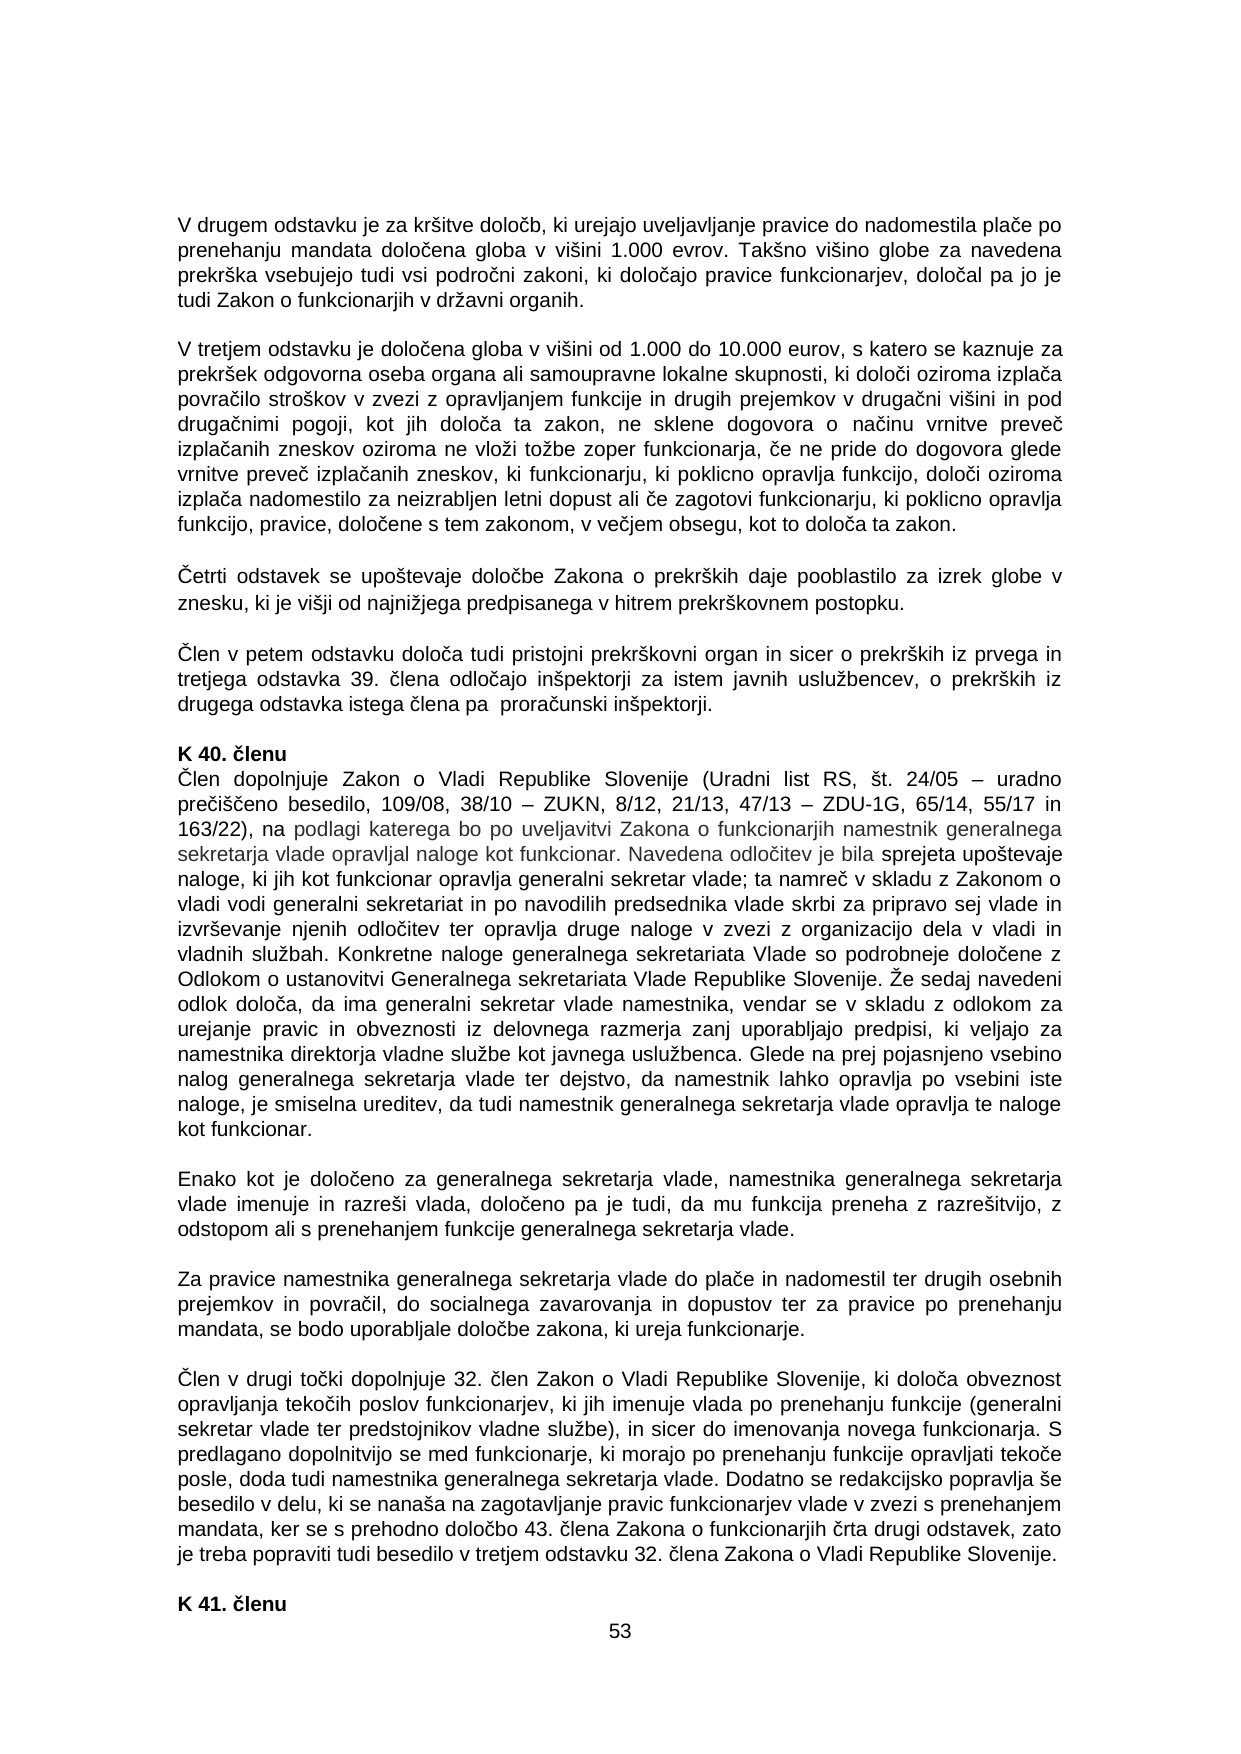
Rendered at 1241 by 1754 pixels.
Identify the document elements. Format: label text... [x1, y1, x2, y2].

text Člen v petem odstavku določa tudi pristojni prekrškovni organ in sicer o prekrških iz prvega in tretjega odstavka 39. člena odločajo inšpektorji za istem javnih uslužbencev, o prekrških iz drugega odstavka istega člena pa proračunski inšpektorji. [177, 641, 1063, 716]
text Četrti odstavek se upoštevaje določbe Zakona o prekrških daje pooblastilo za izrek globe v znesku, ki je višji od najnižjega predpisanega v hitrem prekrškovnem postopku. [177, 562, 1063, 616]
text Člen v drugi točki dopolnjuje 32. člen Zakon o Vladi Republike Slovenije, ki določa obveznost opravljanja tekočih poslov funkcionarjev, ki jih imenuje vlada po prenehanju funkcije (generalni sekretar vlade ter predstojnikov vladne službe), in sicer do imenovanja novega funkcionarja. S predlagano dopolnitvijo se med funkcionarje, ki morajo po prenehanju funkcije opravljati tekoče posle, doda tudi namestnika generalnega sekretarja vlade. Dodatno se redakcijsko popravlja še besedilo v delu, ki se nanaša na zagotavljanje pravic funkcionarjev vlade v zvezi s prenehanjem mandata, ker se s prehodno določbo 43. člena Zakona o funkcionarjih črta drugi odstavek, zato je treba popraviti tudi besedilo v tretjem odstavku 32. člena Zakona o Vladi Republike Slovenije. [177, 1366, 1063, 1566]
text Enako kot je določeno za generalnega sekretarja vlade, namestnika generalnega sekretarja vlade imenuje in razreši vlada, določeno pa je tudi, da mu funkcija preneha z razrešitvijo, z odstopom ali s prenehanjem funkcije generalnega sekretarja vlade. [177, 1166, 1063, 1241]
text Člen dopolnjuje Zakon o Vladi Republike Slovenije (Uradni list RS, št. 24/05 – uradno prečiščeno besedilo, 109/08, 38/10 – ZUKN, 8/12, 21/13, 47/13 – ZDU-1G, 65/14, 55/17 in 163/22), na podlagi katerega bo po uveljavitvi Zakona o funkcionarjih namestnik generalnega sekretarja vlade opravljal naloge kot funkcionar. Navedena odločitev je bila sprejeta upoštevaje naloge, ki jih kot funkcionar opravlja generalni sekretar vlade; ta namreč v skladu z Zakonom o vladi vodi generalni sekretariat in po navodilih predsednika vlade skrbi za pripravo sej vlade in izvrševanje njenih odločitev ter opravlja druge naloge v zvezi z organizacijo dela v vladi in vladnih službah. Konkretne naloge generalnega sekretariata Vlade so podrobneje določene z Odlokom o ustanovitvi Generalnega sekretariata Vlade Republike Slovenije. Že sedaj navedeni odlok določa, da ima generalni sekretar vlade namestnika, vendar se v skladu z odlokom za urejanje pravic in obveznosti iz delovnega razmerja zanj uporabljajo predpisi, ki veljajo za namestnika direktorja vladne službe kot javnega uslužbenca. Glede na prej pojasnjeno vsebino nalog generalnega sekretarja vlade ter dejstvo, da namestnik lahko opravlja po vsebini iste naloge, je smiselna ureditev, da tudi namestnik generalnega sekretarja vlade opravlja te naloge kot funkcionar. [177, 766, 1063, 1141]
text K 41. členu [177, 1591, 1063, 1616]
text V drugem odstavku je za kršitve določb, ki urejajo uveljavljanje pravice do nadomestila plače po prenehanju mandata določena globa v višini 1.000 evrov. Takšno višino globe za navedena prekrška vsebujejo tudi vsi področni zakoni, ki določajo pravice funkcionarjev, določal pa jo je tudi Zakon o funkcionarjih v državni organih. [177, 212, 1063, 312]
text V tretjem odstavku je določena globa v višini od 1.000 do 10.000 eurov, s katero se kaznuje za prekršek odgovorna oseba organa ali samoupravne lokalne skupnosti, ki določi oziroma izplača povračilo stroškov v zvezi z opravljanjem funkcije in drugih prejemkov v drugačni višini in pod drugačnimi pogoji, kot jih določa ta zakon, ne sklene dogovora o načinu vrnitve preveč izplačanih zneskov oziroma ne vloži tožbe zoper funkcionarja, če ne pride do dogovora glede vrnitve preveč izplačanih zneskov, ki funkcionarju, ki poklicno opravlja funkcijo, določi oziroma izplača nadomestilo za neizrabljen letni dopust ali če zagotovi funkcionarju, ki poklicno opravlja funkcijo, pravice, določene s tem zakonom, v večjem obsegu, kot to določa ta zakon. [177, 337, 1063, 537]
text K 40. členu [177, 741, 1063, 766]
text Za pravice namestnika generalnega sekretarja vlade do plače in nadomestil ter drugih osebnih prejemkov in povračil, do socialnega zavarovanja in dopustov ter za pravice po prenehanju mandata, se bodo uporabljale določbe zakona, ki ureja funkcionarje. [177, 1266, 1063, 1341]
